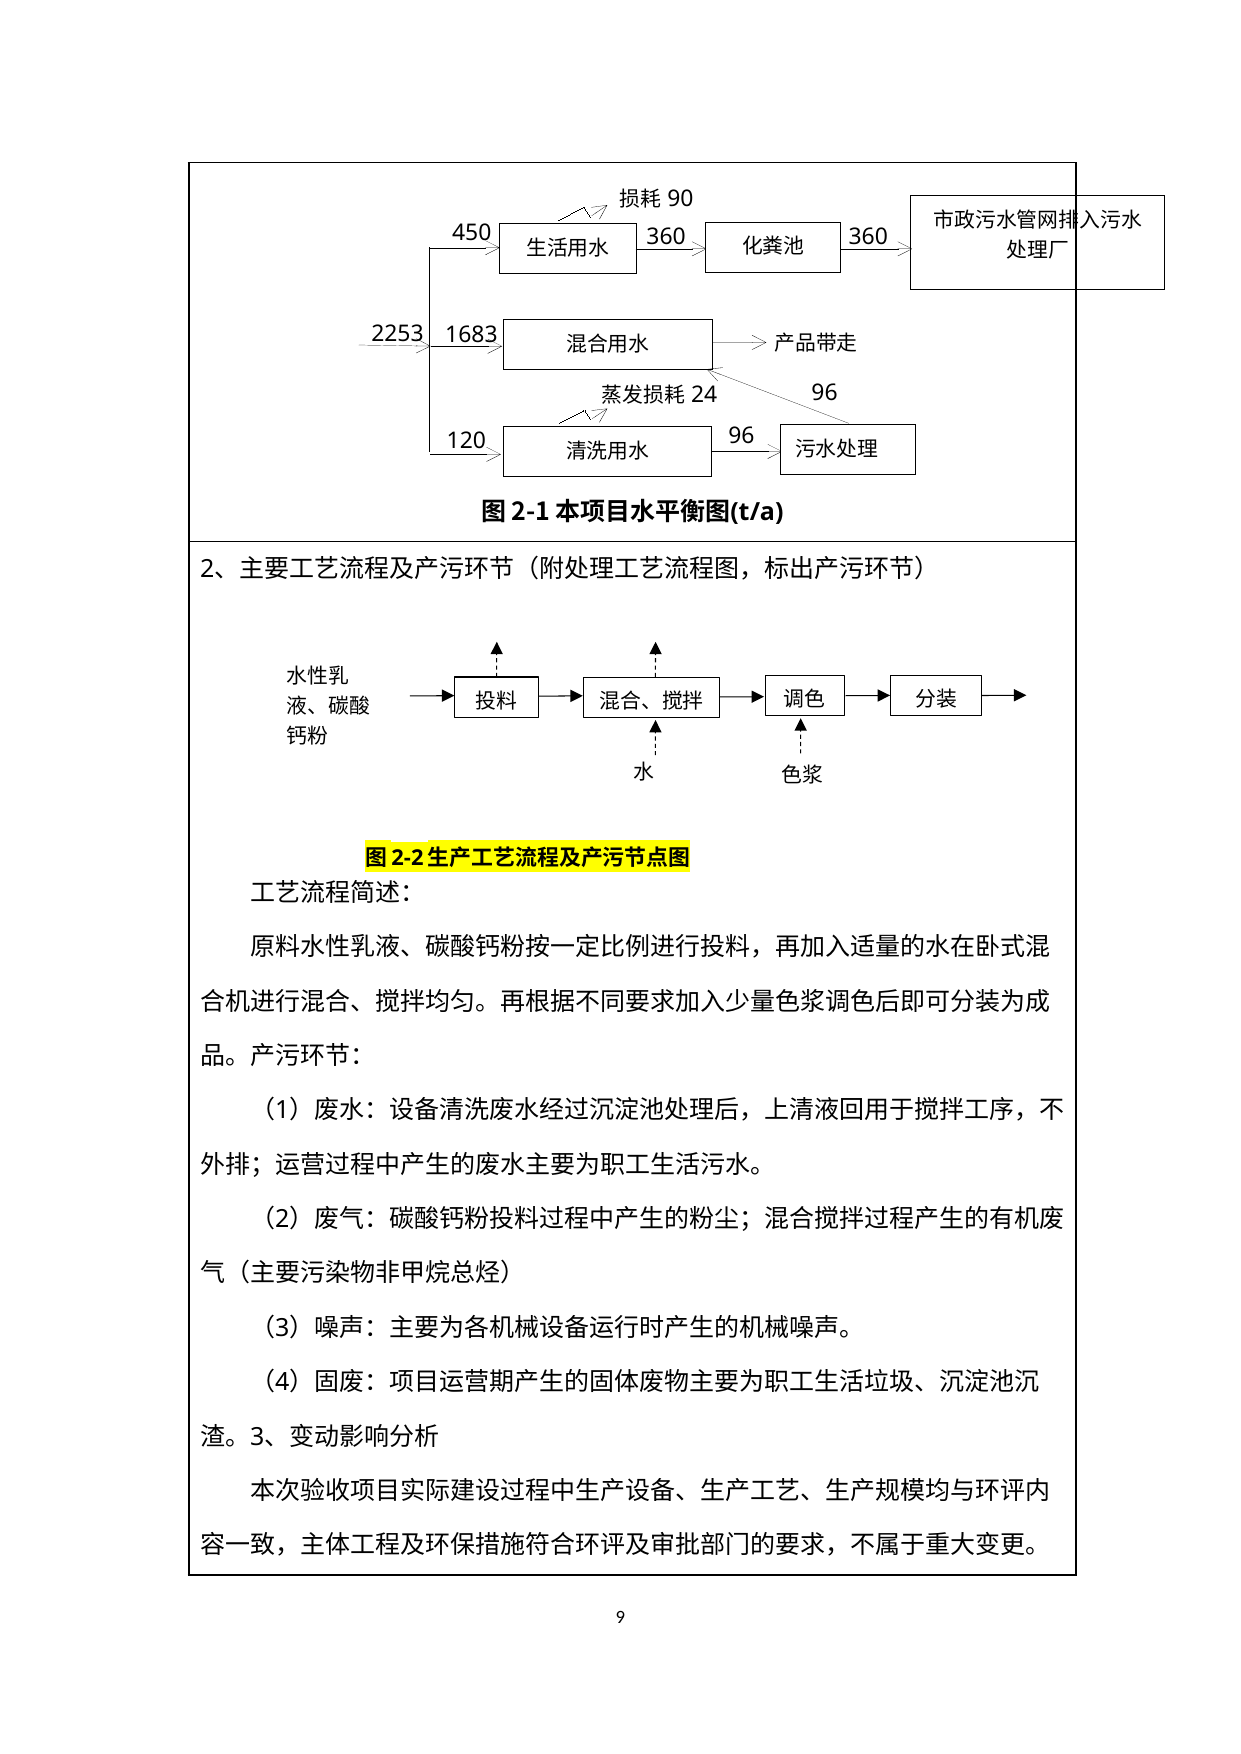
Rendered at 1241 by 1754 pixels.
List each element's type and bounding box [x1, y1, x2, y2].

table_cell [190, 163, 1075, 541]
table_cell [190, 542, 1075, 1574]
